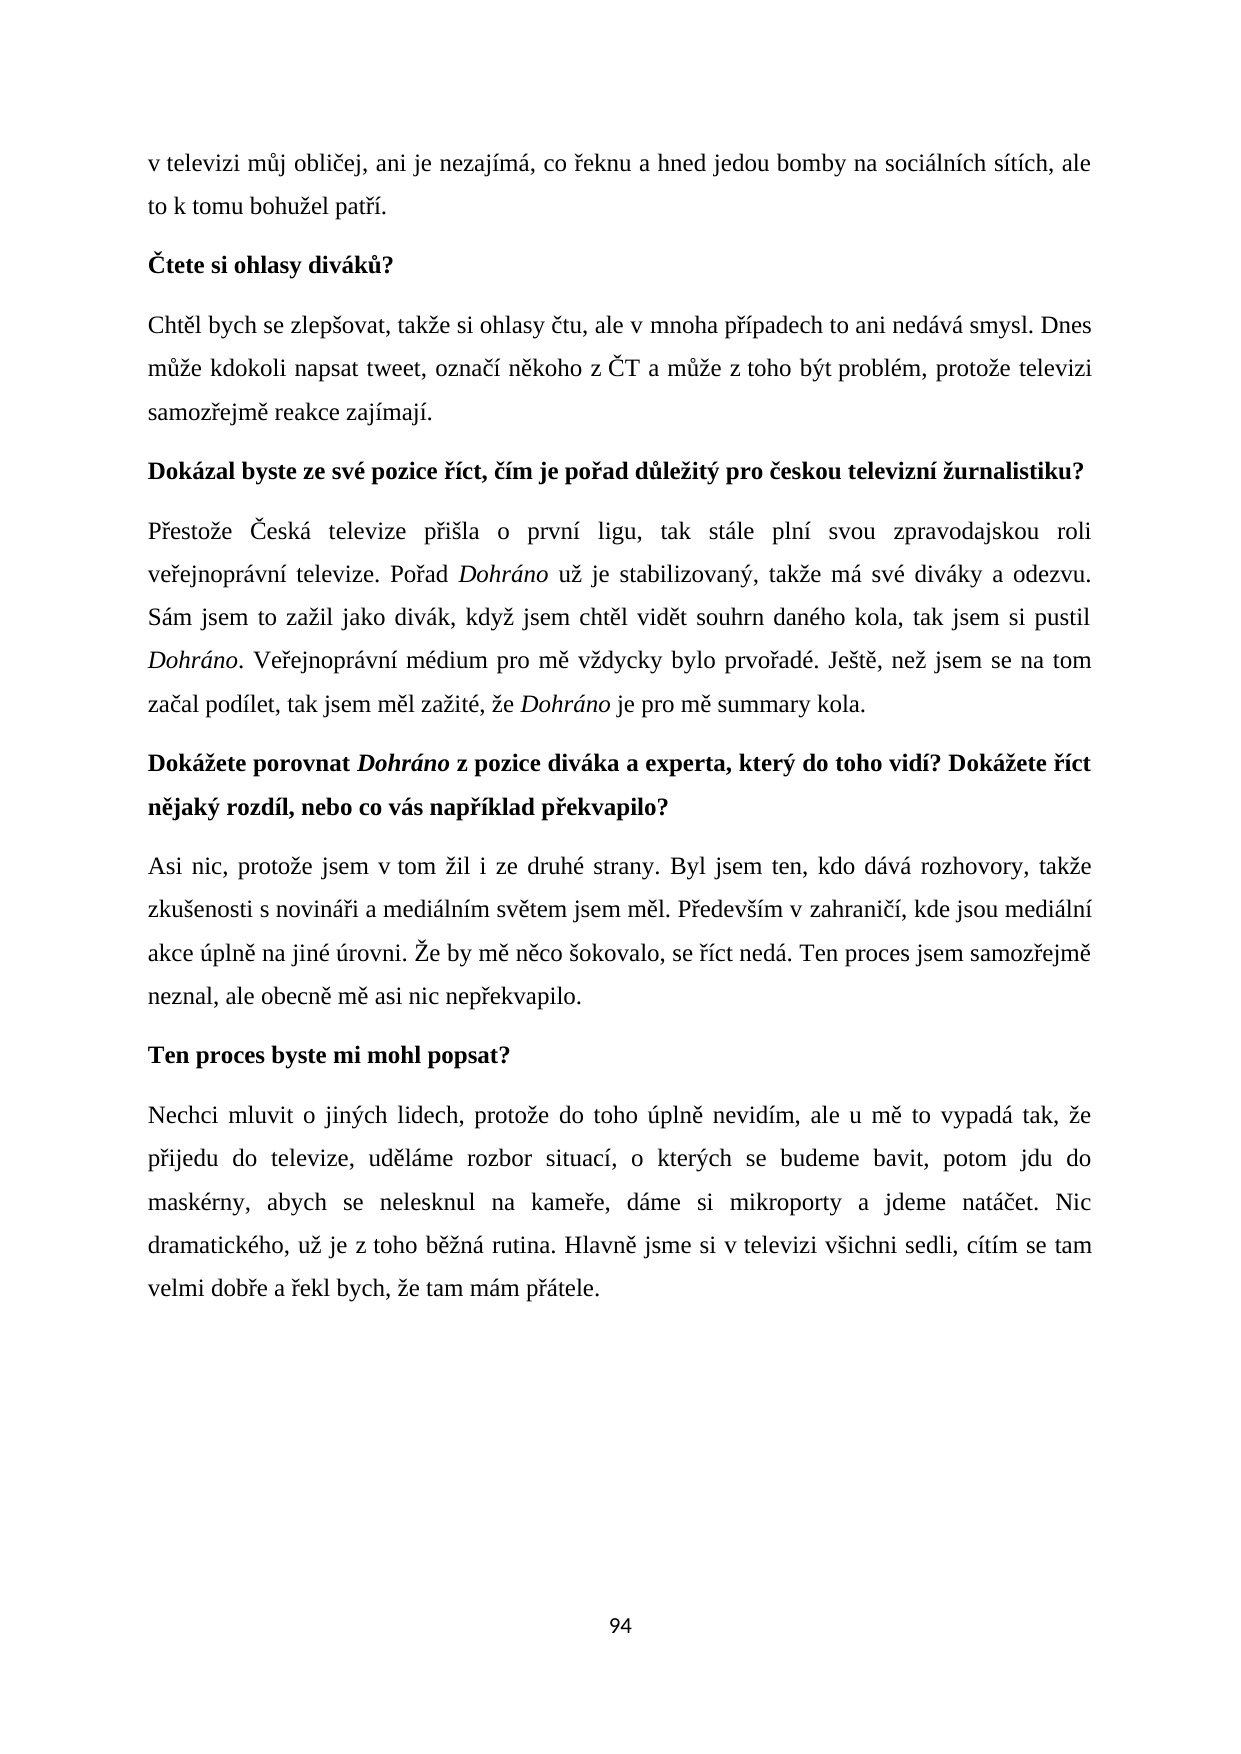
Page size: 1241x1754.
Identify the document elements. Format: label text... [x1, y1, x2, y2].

text Dokázal byste ze své pozice říct, čím je pořad důležitý pro českou televizní žurnalistiku? [148, 456, 1093, 485]
text Dokážete porovnat Dohráno z pozice diváka a experta, který do toho vidí? Dokážete říct nějaký rozdíl, nebo co vás například překvapilo? [148, 748, 1093, 820]
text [148, 148, 1093, 219]
text Nechci mluvit o jiných lidech, protože do toho úplně nevidím, ale u mě to vypadá tak, že přijedu do televize, uděláme rozbor situací, o kterých se budeme bavit, potom jdu do maskérny, abych se nelesknul na kameře, dáme si mikroporty a jdeme natáčet. Nic dramatického, už je z toho běžná rutina. Hlavně jsme si v televizi všichni sedli, cítím se tam velmi dobře a řekl bych, že tam mám přátele. [148, 1100, 1093, 1302]
text Čtete si ohlasy diváků? [148, 251, 1093, 279]
text Ten proces byste mi mohl popsat? [148, 1041, 1093, 1069]
text Přestože Česká televize přišla o první ligu, tak stále plní svou zpravodajskou roli veřejnoprávní televize. Pořad Dohráno už je stabilizovaný, takže má své diváky a odezvu. Sám jsem to zažil jako divák, když jsem chtěl vidět souhrn daného kola, tak jsem si pustil Dohráno. Veřejnoprávní médium pro mě vždycky bylo prvořadé. Ještě, než jsem se na tom začal podílet, tak jsem měl zažité, že Dohráno je pro mě summary kola. [148, 516, 1093, 717]
text Chtěl bych se zlepšovat, takže si ohlasy čtu, ale v mnoha případech to ani nedává smysl. Dnes může kdokoli napsat tweet, označí někoho z ČT a může z toho být problém, protože televizi samozřejmě reakce zajímají. [148, 310, 1093, 425]
text Asi nic, protože jsem v tom žil i ze druhé strany. Byl jsem ten, kdo dává rozhovory, takže zkušenosti s novináři a mediálním světem jsem měl. Především v zahraničí, kde jsou mediální akce úplně na jiné úrovni. Že by mě něco šokovalo, se říct nedá. Ten proces jsem samozřejmě neznal, ale obecně mě asi nic nepřekvapilo. [148, 851, 1093, 1009]
